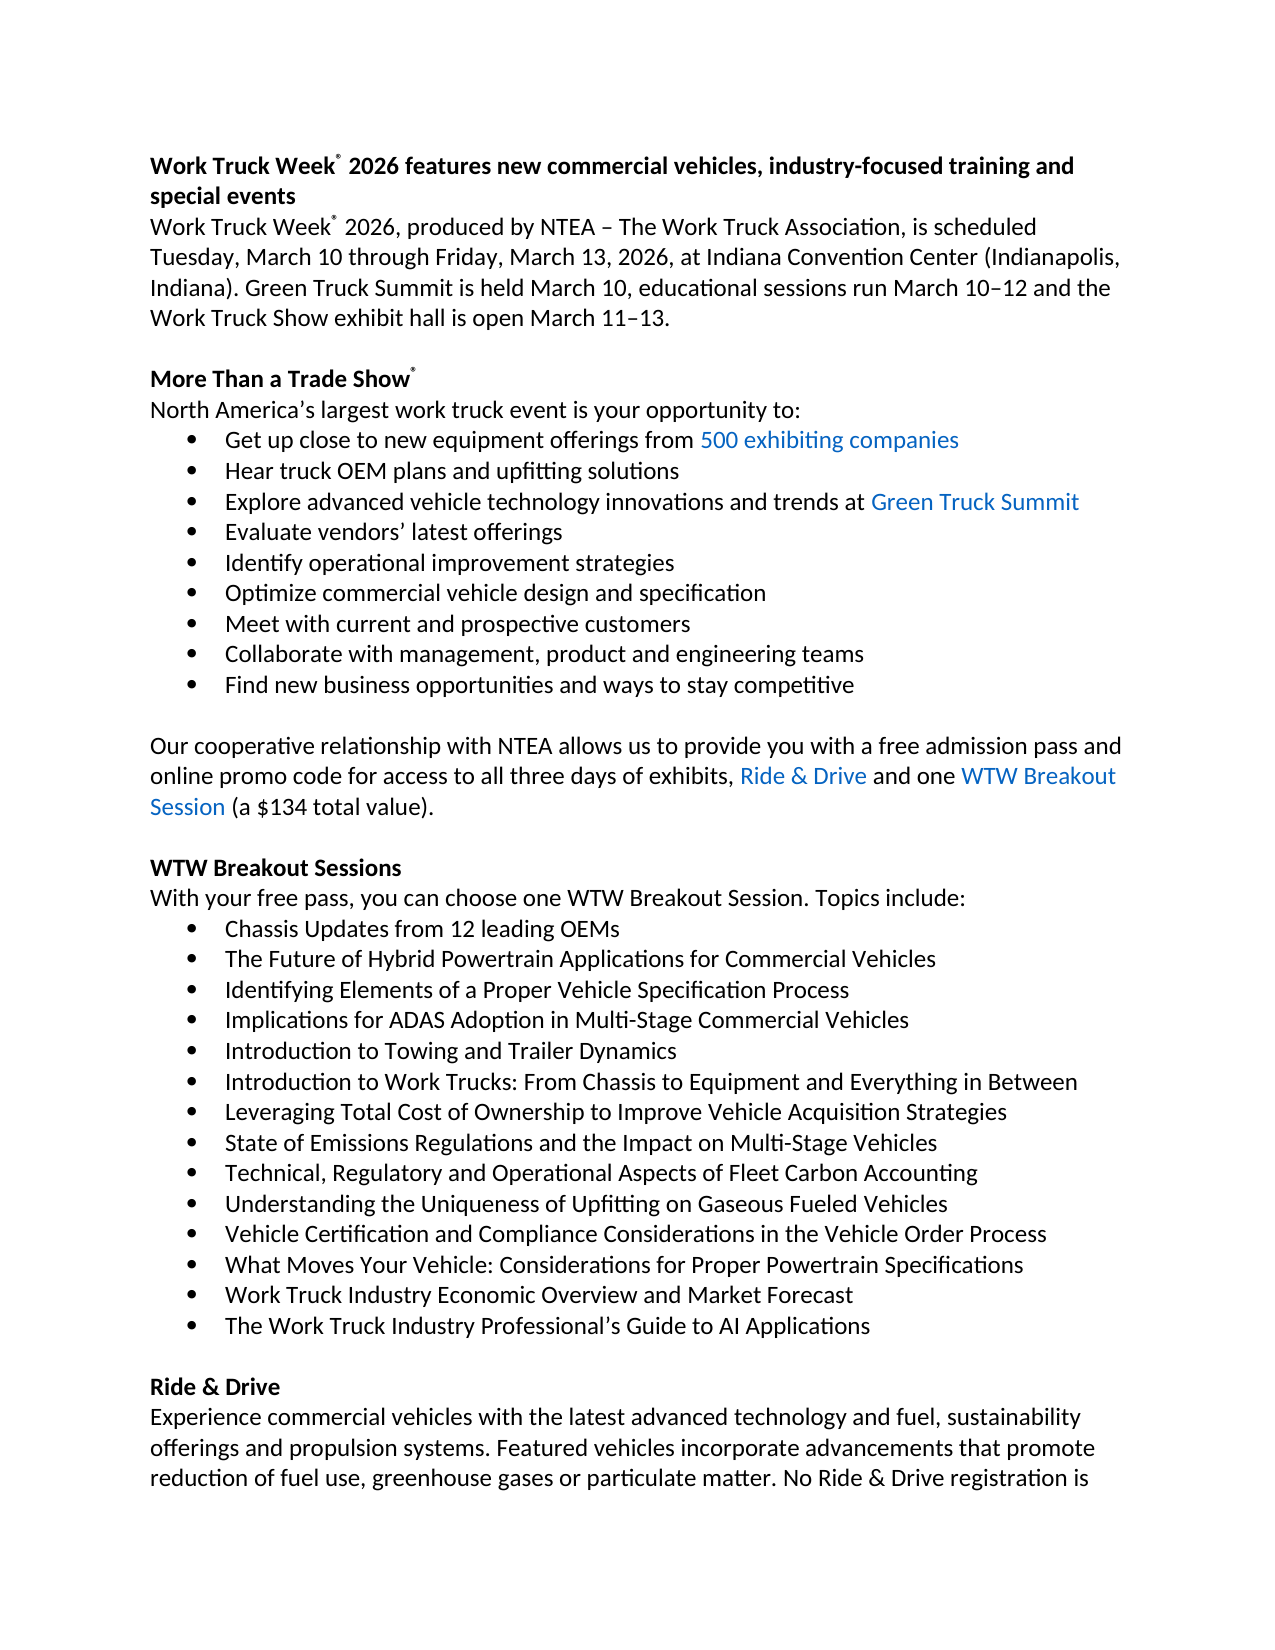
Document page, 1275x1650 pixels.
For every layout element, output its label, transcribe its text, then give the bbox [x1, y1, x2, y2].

text Work Truck Week® 2026, produced by NTEA – The Work Truck Association, is scheduled Tuesday, March 10 through Friday, March 13, 2026, at Indiana Convention Center (Indianapolis, Indiana). Green Truck Summit is held March 10, educational sessions run March 10–12 and the Work Truck Show exhibit hall is open March 11–13. [150, 211, 1125, 333]
list What Moves Your Vehicle: Considerations for Proper Powertrain Specifications [187, 1249, 1125, 1279]
text More Than a Trade Show® [150, 364, 1125, 394]
list Collaborate with management, product and engineering teams [187, 638, 1125, 669]
text Our cooperative relationship with NTEA allows us to provide you with a free admission pass and online promo code for access to all three days of exhibits, Ride & Drive and one WTW Breakout Session (a $134 total value). [150, 730, 1125, 821]
list Introduction to Towing and Trailer Dynamics [187, 1035, 1125, 1066]
list Implications for ADAS Adoption in Multi-Stage Commercial Vehicles [187, 1004, 1125, 1035]
list Technical, Regulatory and Operational Aspects of Fleet Carbon Accounting [187, 1157, 1125, 1188]
list Hear truck OEM plans and upfitting solutions [187, 455, 1125, 486]
list Meet with current and prospective customers [187, 608, 1125, 638]
list Work Truck Industry Economic Overview and Market Forecast [187, 1279, 1125, 1310]
text Ride & Drive [150, 1371, 1125, 1401]
text WTW Breakout Sessions [150, 852, 1125, 882]
list Get up close to new equipment offerings from 500 exhibiting companies [187, 425, 1125, 455]
list The Future of Hybrid Powertrain Applications for Commercial Vehicles [187, 943, 1125, 974]
list The Work Truck Industry Professional’s Guide to AI Applications [187, 1310, 1125, 1340]
list Identifying Elements of a Proper Vehicle Specification Process [187, 974, 1125, 1004]
list Identify operational improvement strategies [187, 547, 1125, 577]
list Explore advanced vehicle technology innovations and trends at Green Truck Summit [187, 486, 1125, 516]
list Vehicle Certification and Compliance Considerations in the Vehicle Order Process [187, 1218, 1125, 1249]
list Chassis Updates from 12 leading OEMs [187, 913, 1125, 943]
text Work Truck Week® 2026 features new commercial vehicles, industry-focused training and special events [150, 150, 1125, 211]
list Understanding the Uniqueness of Upfitting on Gaseous Fueled Vehicles [187, 1188, 1125, 1218]
text North America’s largest work truck event is your opportunity to: [150, 394, 1125, 425]
list Optimize commercial vehicle design and specification [187, 577, 1125, 608]
list Leveraging Total Cost of Ownership to Improve Vehicle Acquisition Strategies [187, 1096, 1125, 1127]
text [150, 1401, 1125, 1493]
text With your free pass, you can choose one WTW Breakout Session. Topics include: [150, 882, 1125, 913]
list Introduction to Work Trucks: From Chassis to Equipment and Everything in Between [187, 1066, 1125, 1096]
list State of Emissions Regulations and the Impact on Multi-Stage Vehicles [187, 1127, 1125, 1157]
list Find new business opportunities and ways to stay competitive [187, 669, 1125, 699]
list Evaluate vendors’ latest offerings [187, 516, 1125, 547]
